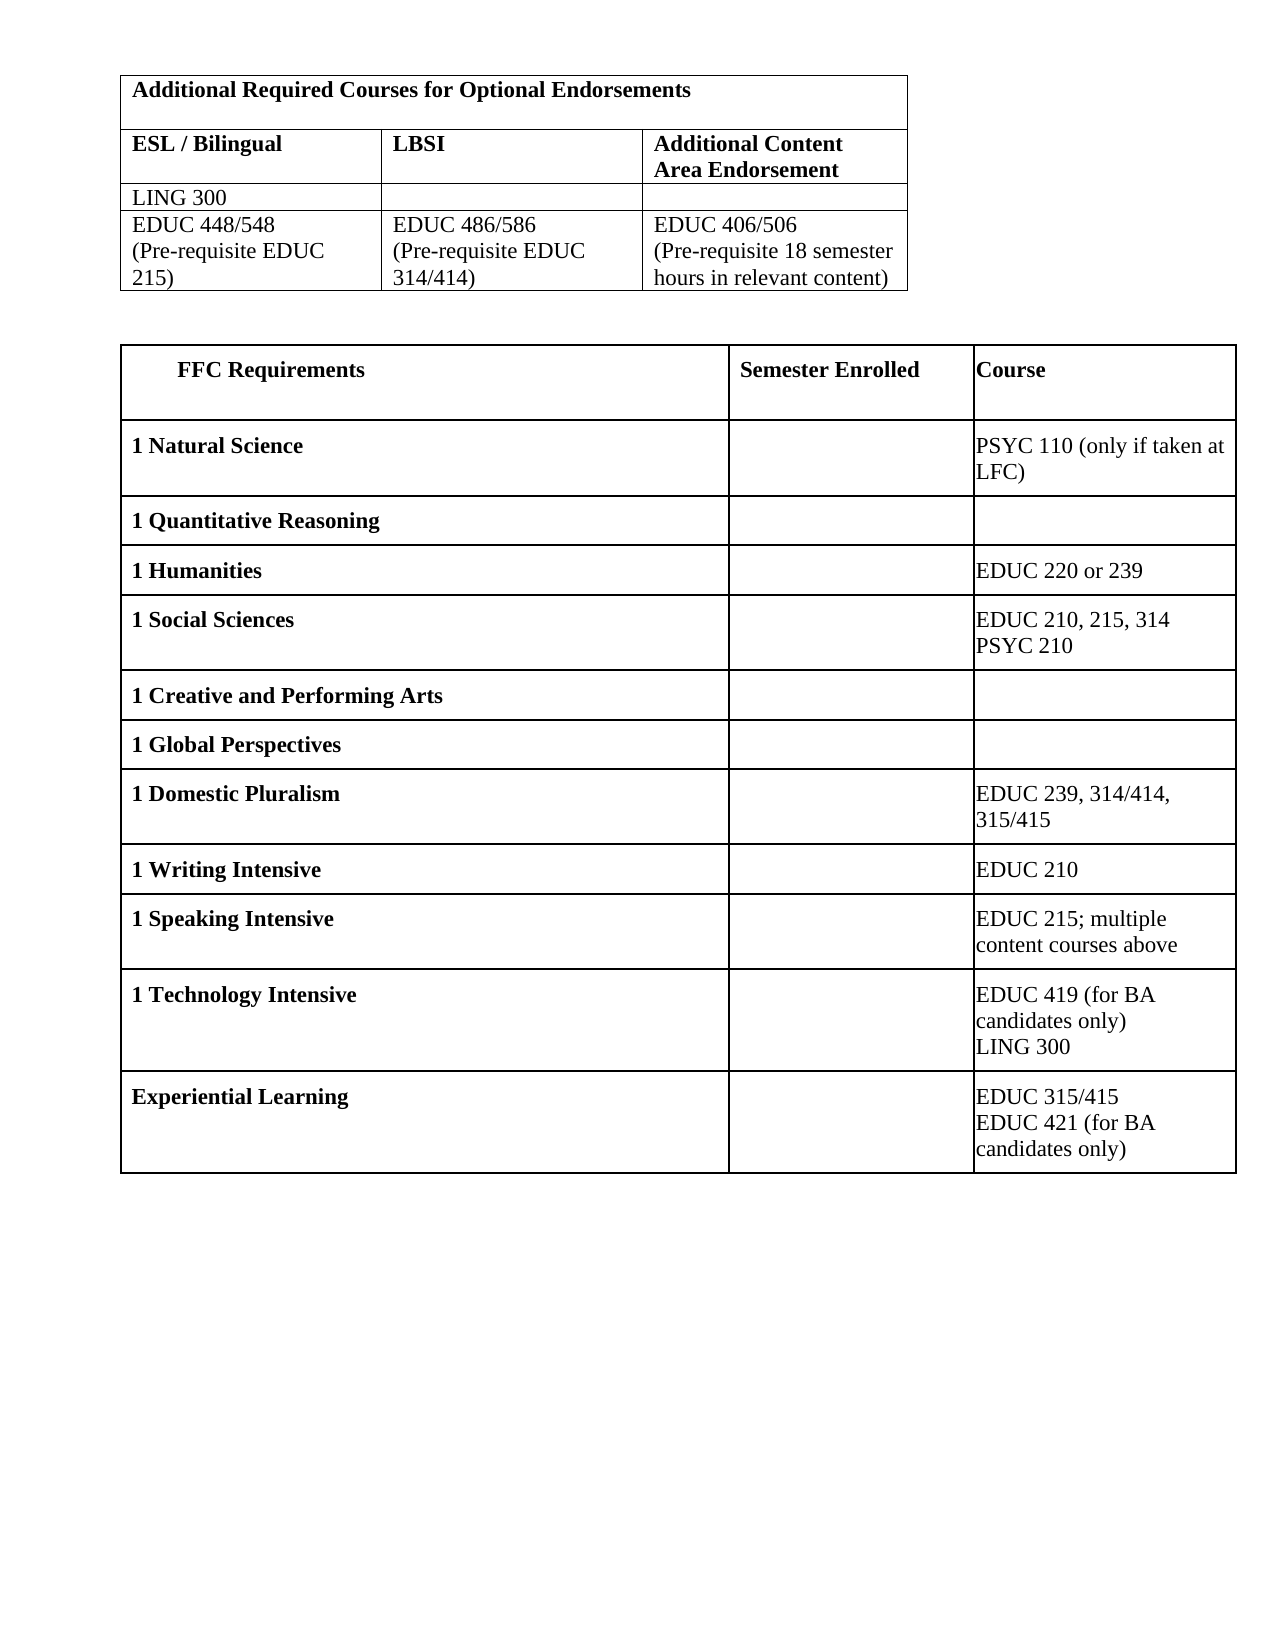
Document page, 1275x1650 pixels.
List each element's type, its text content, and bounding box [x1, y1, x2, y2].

table_cell EDUC 486/586 (Pre-requisite EDUC 314/414) [382, 211, 642, 290]
table_cell [730, 1072, 973, 1172]
table_cell [975, 721, 1235, 768]
table_cell [730, 497, 973, 544]
table_cell EDUC 239, 314/414, 315/415 [975, 770, 1235, 843]
table_cell 1 Humanities [122, 546, 728, 593]
table_header Course [975, 346, 1235, 419]
table_cell LING 300 [121, 184, 381, 210]
table_cell 1 Speaking Intensive [122, 895, 728, 968]
table_cell EDUC 315/415 EDUC 421 (for BA candidates only) [975, 1072, 1235, 1172]
table_cell EDUC 210 [975, 845, 1235, 893]
table_cell EDUC 419 (for BA candidates only) LING 300 [975, 970, 1235, 1070]
table_cell 1 Natural Science [122, 421, 728, 495]
table_cell EDUC 406/506 (Pre-requisite 18 semester hours in relevant content) [643, 211, 907, 290]
table_header FFC Requirements [122, 346, 728, 419]
table_cell EDUC 448/548 (Pre-requisite EDUC 215) [121, 211, 381, 290]
table_cell 1 Global Perspectives [122, 721, 728, 768]
table_cell [975, 497, 1235, 544]
table_cell EDUC 220 or 239 [975, 546, 1235, 593]
table_cell 1 Writing Intensive [122, 845, 728, 893]
table_cell LBSI [382, 130, 642, 182]
table_cell [730, 970, 973, 1070]
table_cell 1 Creative and Performing Arts [122, 671, 728, 718]
table_cell [730, 596, 973, 669]
table_cell [730, 770, 973, 843]
table_cell [730, 895, 973, 968]
table_cell [382, 184, 642, 210]
table_cell EDUC 210, 215, 314 PSYC 210 [975, 596, 1235, 669]
table_cell Experiential Learning [122, 1072, 728, 1172]
table_cell ESL / Bilingual [121, 130, 381, 182]
table_cell [730, 845, 973, 893]
table_cell [730, 671, 973, 718]
table_cell [730, 721, 973, 768]
table_cell EDUC 215; multiple content courses above [975, 895, 1235, 968]
table_cell 1 Quantitative Reasoning [122, 497, 728, 544]
table_cell 1 Social Sciences [122, 596, 728, 669]
table_cell [730, 421, 973, 495]
table_header Additional Required Courses for Optional Endorsements [121, 76, 907, 129]
table_cell PSYC 110 (only if taken at LFC) [975, 421, 1235, 495]
table_header Semester Enrolled [730, 346, 973, 419]
table_cell [730, 546, 973, 593]
table_cell Additional Content Area Endorsement [643, 130, 907, 182]
table_cell [643, 184, 907, 210]
table_cell 1 Domestic Pluralism [122, 770, 728, 843]
table_cell [975, 671, 1235, 718]
table_cell 1 Technology Intensive [122, 970, 728, 1070]
